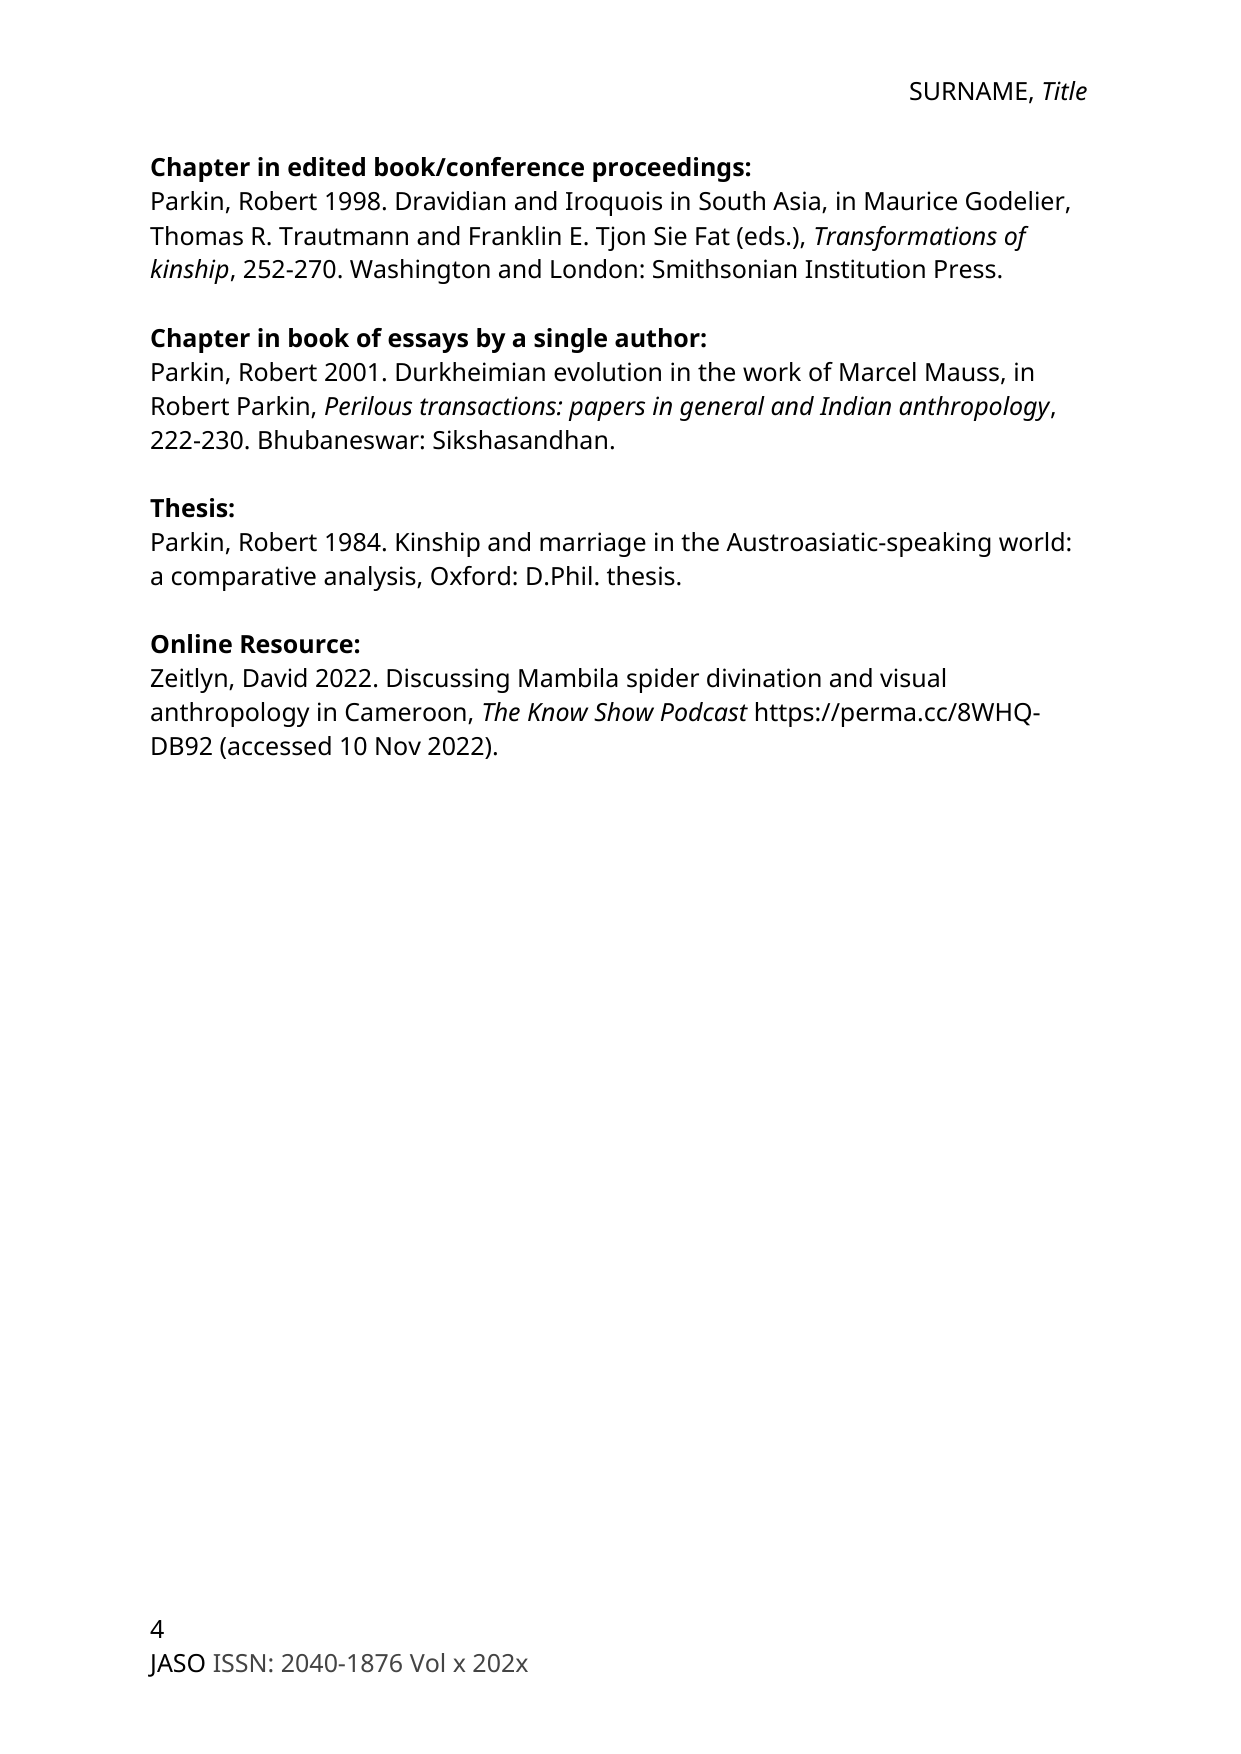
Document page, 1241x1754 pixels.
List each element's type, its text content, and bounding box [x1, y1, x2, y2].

text Parkin, Robert 1998. Dravidian and Iroquois in South Asia, in Maurice Godelier, Thomas R. Trautmann and Franklin E. Tjon Sie Fat (eds.), Transformations of kinship, 252-270. Washington and London: Smithsonian Institution Press. [150, 184, 1090, 286]
text Thesis: [150, 491, 1090, 525]
text Zeitlyn, David 2022. Discussing Mambila spider divination and visual anthropology in Cameroon, The Know Show Podcast https://perma.cc/8WHQ-DB92 (accessed 10 Nov 2022). [150, 661, 1090, 763]
text Parkin, Robert 2001. Durkheimian evolution in the work of Marcel Mauss, in Robert Parkin, Perilous transactions: papers in general and Indian anthropology, 222-230. Bhubaneswar: Sikshasandhan. [150, 354, 1090, 457]
text Parkin, Robert 1984. Kinship and marriage in the Austroasiatic-speaking world: a comparative analysis, Oxford: D.Phil. thesis. [150, 525, 1090, 593]
text Chapter in edited book/conference proceedings: [150, 150, 1090, 184]
text Chapter in book of essays by a single author: [150, 320, 1090, 354]
text Online Resource: [150, 627, 1090, 661]
